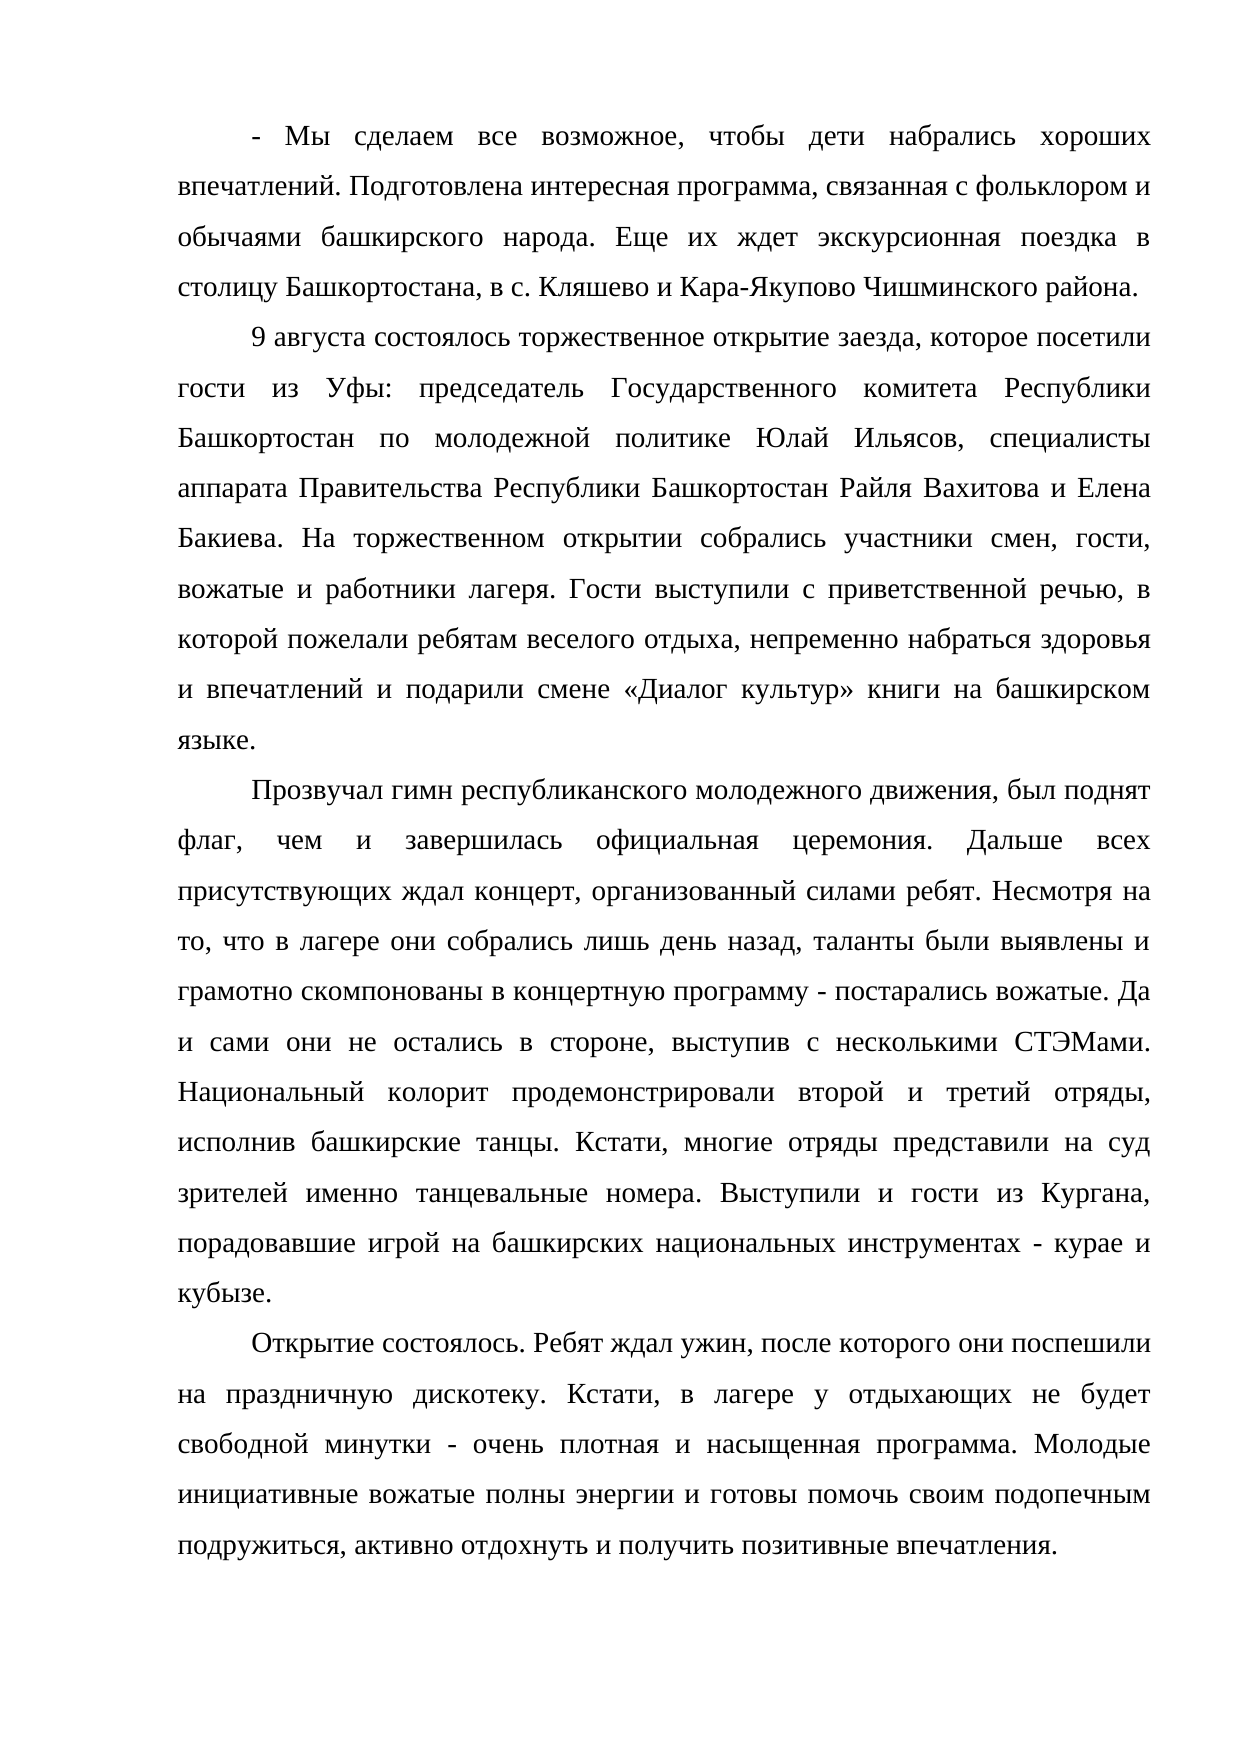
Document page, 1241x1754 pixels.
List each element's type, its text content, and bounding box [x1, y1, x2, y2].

text 9 августа состоялось торжественное открытие заезда, которое посетили гости из Уфы: председатель Государственного комитета Республики Башкортостан по молодежной политике Юлай Ильясов, специалисты аппарата Правительства Республики Башкортостан Райля Вахитова и Елена Бакиева. На торжественном открытии собрались участники смен, гости, вожатые и работники лагеря. Гости выступили с приветственной речью, в которой пожелали ребятам веселого отдыха, непременно набраться здоровья и впечатлений и подарили смене «Диалог культур» книги на башкирском языке. [177, 319, 1152, 755]
text Прозвучал гимн республиканского молодежного движения, был поднят флаг, чем и завершилась официальная церемония. Дальше всех присутствующих ждал концерт, организованный силами ребят. Несмотря на то, что в лагере они собрались лишь день назад, таланты были выявлены и грамотно скомпонованы в концертную программу - постарались вожатые. Да и сами они не остались в стороне, выступив с несколькими СТЭМами. Национальный колорит продемонстрировали второй и третий отряды, исполнив башкирские танцы. Кстати, многие отряды представили на суд зрителей именно танцевальные номера. Выступили и гости из Кургана, порадовавшие игрой на башкирских национальных инструментах - курае и кубызе. [177, 772, 1152, 1309]
text - Мы сделаем все возможное, чтобы дети набрались хороших впечатлений. Подготовлена интересная программа, связанная с фольклором и обычаями башкирского народа. Еще их ждет экскурсионная поездка в столицу Башкортостана, в с. Кляшево и Кара-Якупово Чишминского района. [177, 118, 1152, 303]
text Открытие состоялось. Ребят ждал ужин, после которого они поспешили на праздничную дискотеку. Кстати, в лагере у отдыхающих не будет свободной минутки - очень плотная и насыщенная программа. Молодые инициативные вожатые полны энергии и готовы помочь своим подопечным подружиться, активно отдохнуть и получить позитивные впечатления. [177, 1326, 1152, 1560]
